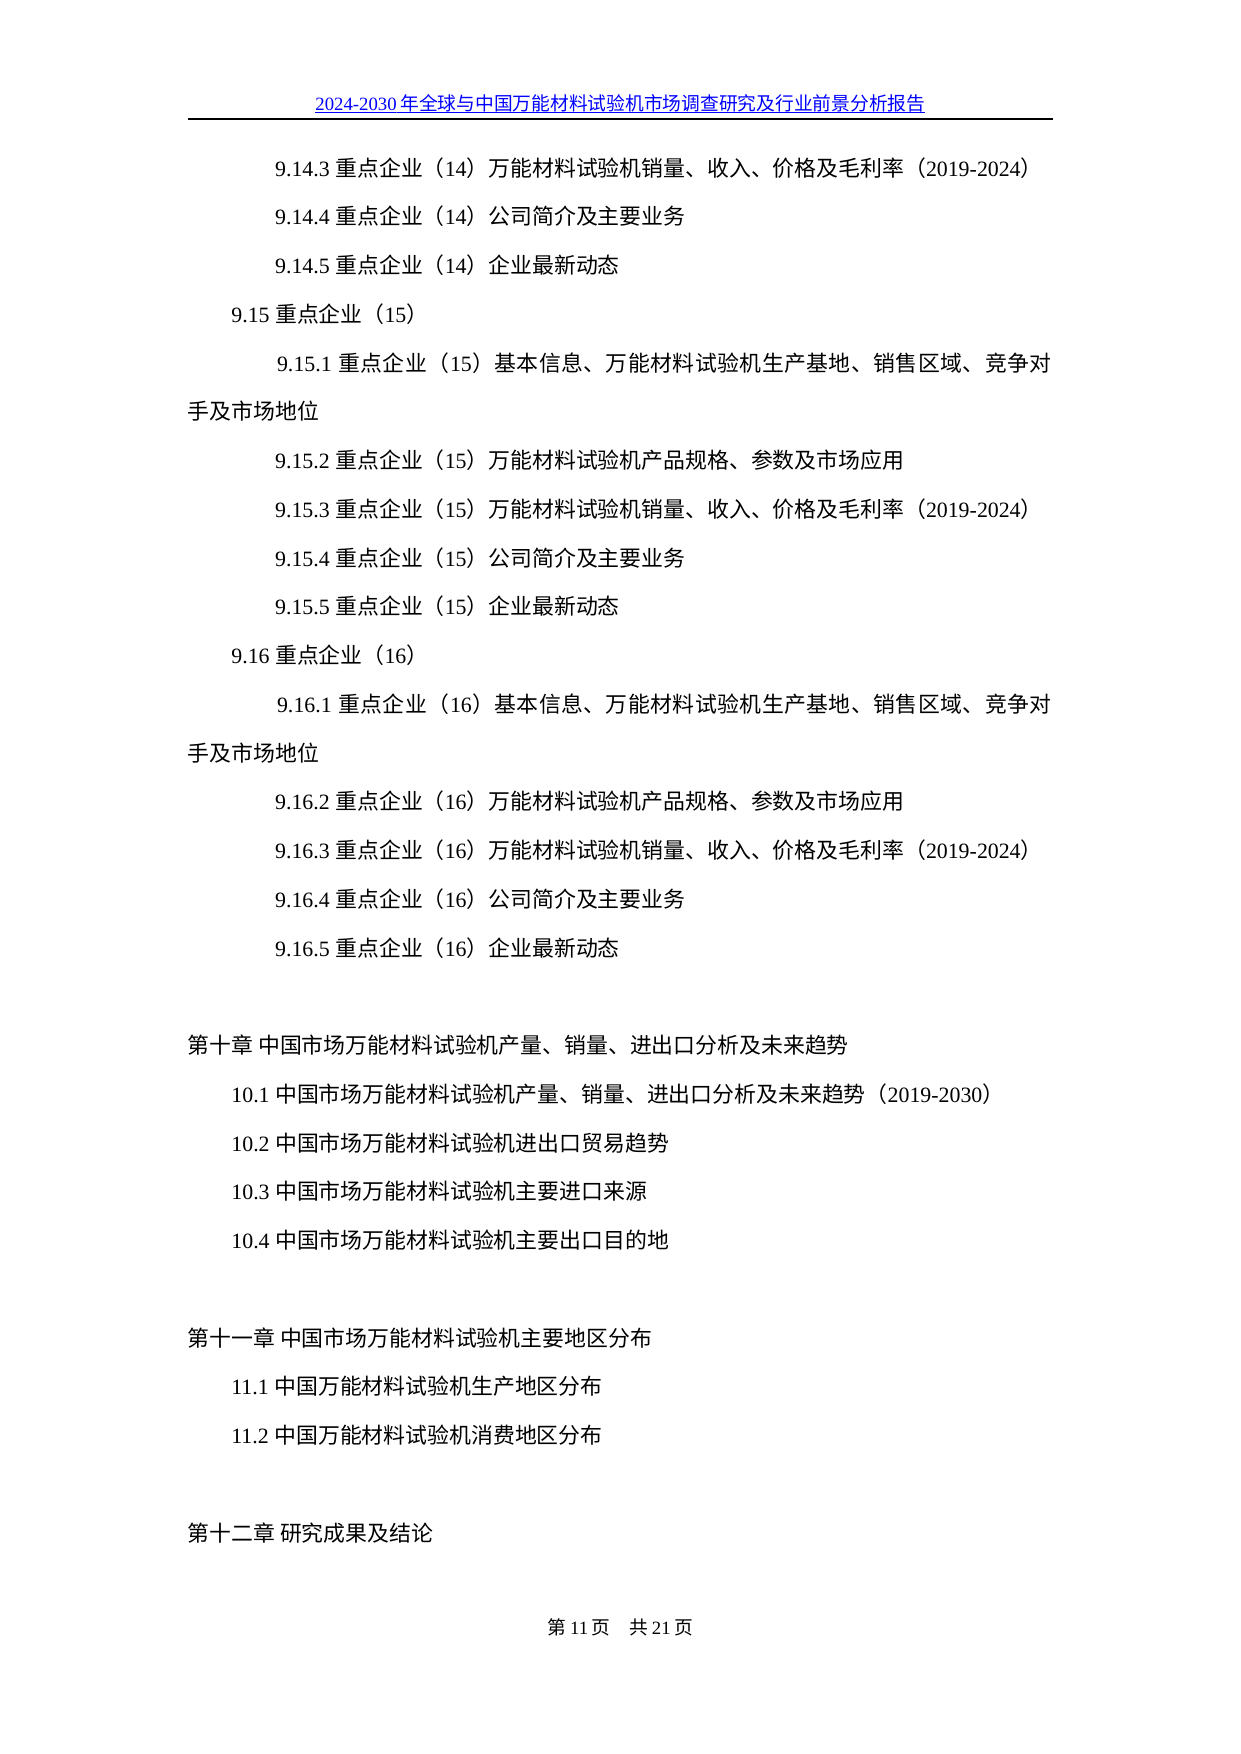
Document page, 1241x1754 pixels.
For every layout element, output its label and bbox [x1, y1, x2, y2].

text [187, 150, 1053, 1548]
